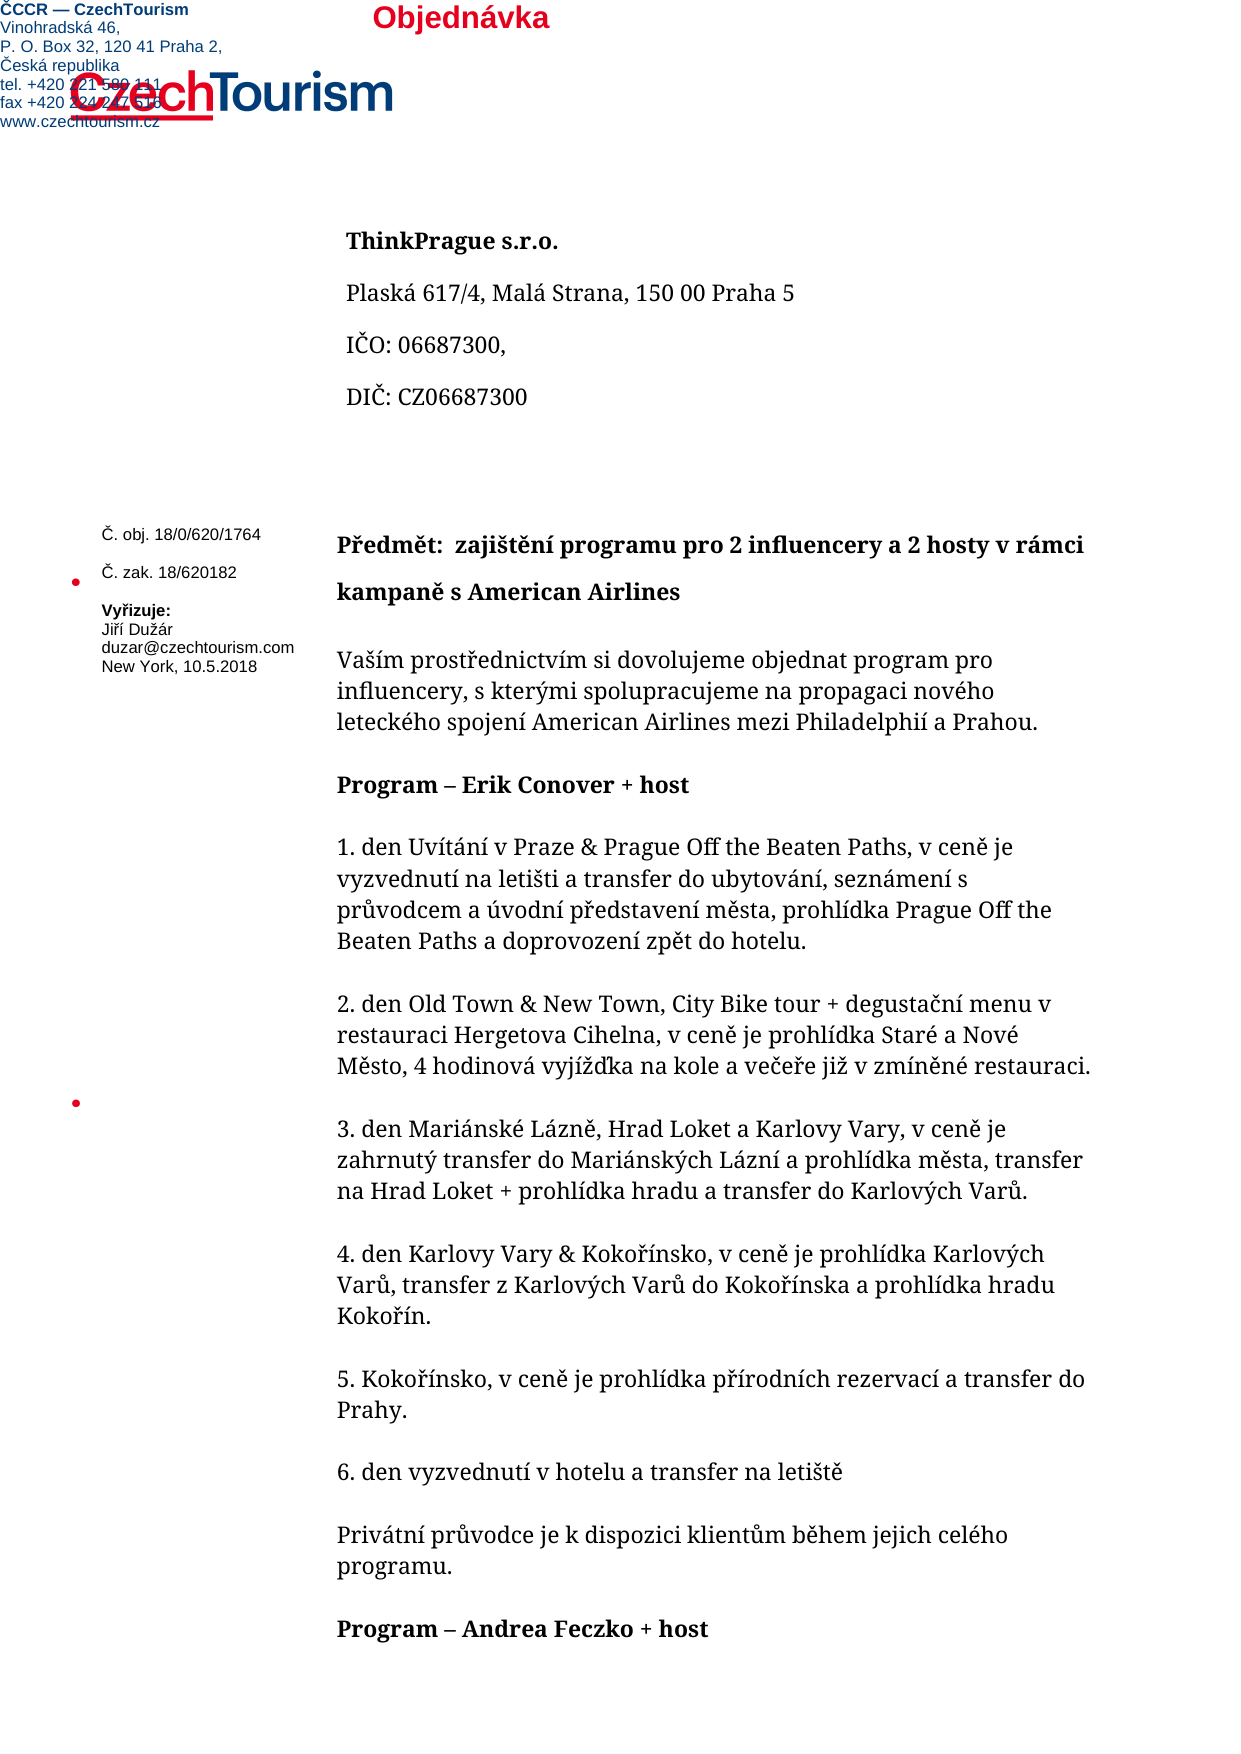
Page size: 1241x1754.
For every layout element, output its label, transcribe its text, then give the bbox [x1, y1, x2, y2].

text Program – Erik Conover + host [337, 769, 1092, 800]
text Vaším prostřednictvím si dovolujeme objednat program pro influencery, s kterými spolupracujeme na propagaci nového leteckého spojení American Airlines mezi Philadelphií a Prahou. [337, 644, 1092, 737]
text 3. den Mariánské Lázně, Hrad Loket a Karlovy Vary, v ceně je zahrnutý transfer do Mariánských Lázní a prohlídka města, transfer na Hrad Loket + prohlídka hradu a transfer do Karlových Varů. [337, 1112, 1092, 1206]
text 4. den Karlovy Vary & Kokořínsko, v ceně je prohlídka Karlových Varů, transfer z Karlových Varů do Kokořínska a prohlídka hradu Kokořín. [337, 1237, 1092, 1331]
text 1. den Uvítání v Praze & Prague Off the Beaten Paths, v ceně je vyzvednutí na letišti a transfer do ubytování, seznámení s průvodcem a úvodní představení města, prohlídka Prague Off the Beaten Paths a doprovození zpět do hotelu. [337, 831, 1092, 956]
text 2. den Old Town & New Town, City Bike tour + degustační menu v restauraci Hergetova Cihelna, v ceně je prohlídka Staré a Nové Město, 4 hodinová vyjížďka na kole a večeře již v zmíněné restauraci. [337, 987, 1092, 1081]
picture [0, 529, 119, 1165]
text Privátní průvodce je k dispozici klientům během jejich celého programu. [337, 1519, 1092, 1581]
text 6. den vyzvednutí v hotelu a transfer na letiště [337, 1456, 1092, 1487]
text Program – Andrea Feczko + host [337, 1612, 1092, 1644]
picture [0, 0, 466, 195]
text 5. Kokořínsko, v ceně je prohlídka přírodních rezervací a transfer do Prahy. [337, 1362, 1092, 1425]
text Předmět: zajištění programu pro 2 influencery a 2 hosty v rámci kampaně s American Airlines [337, 529, 1092, 607]
